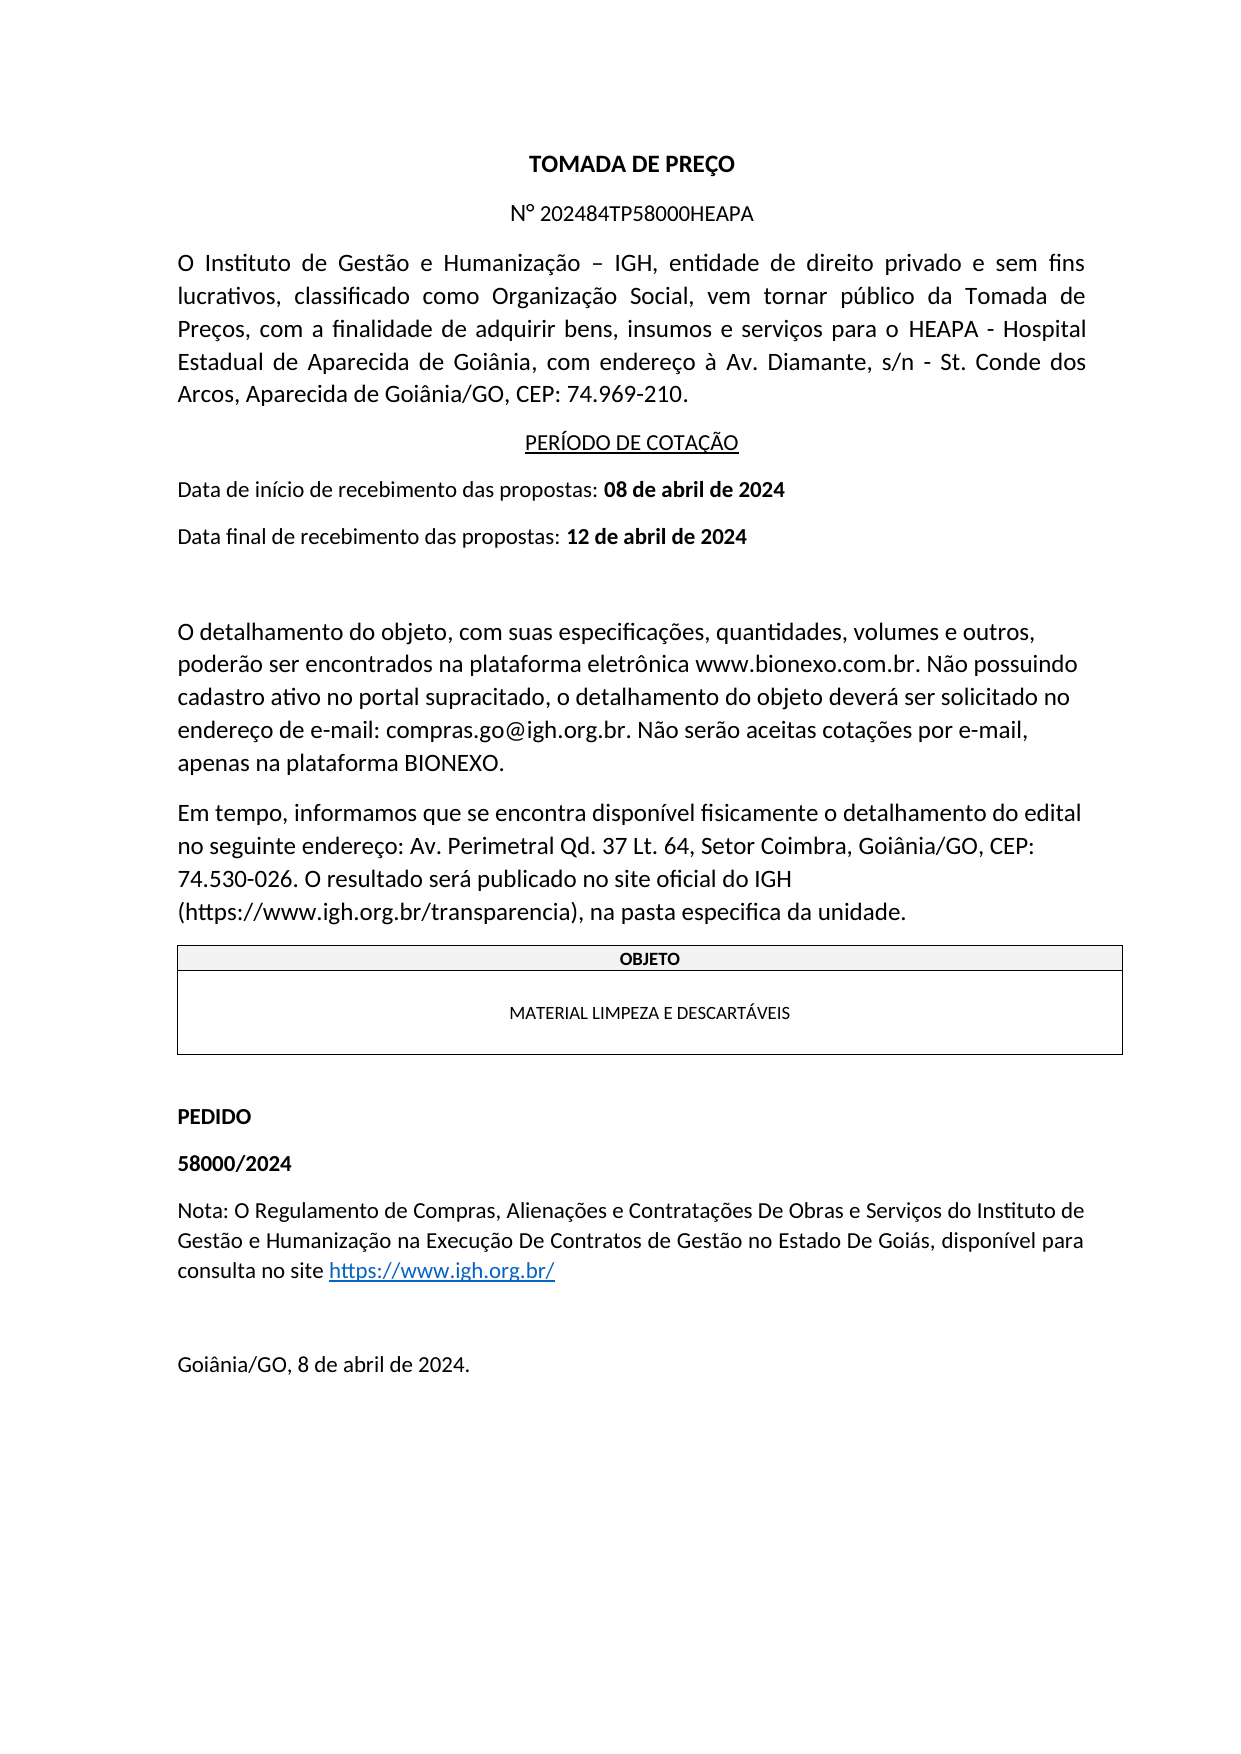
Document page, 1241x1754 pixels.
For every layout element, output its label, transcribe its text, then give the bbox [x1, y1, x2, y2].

text Data de início de recebimento das propostas: 08 de abril de 2024 [177, 475, 1087, 503]
text TOMADA DE PREÇO [177, 148, 1087, 178]
table_header OBJETO [178, 946, 1122, 970]
table_cell MATERIAL LIMPEZA E DESCARTÁVEIS [178, 971, 1122, 1054]
text PEDIDO [177, 1102, 1087, 1130]
text Nota: O Regulamento de Compras, Alienações e Contratações De Obras e Serviços do Instituto de Gestão e Humanização na Execução De Contratos de Gestão no Estado De Goiás, disponível para consulta no site https://www.igh.org.br/ [177, 1196, 1087, 1284]
text Data final de recebimento das propostas: 12 de abril de 2024 [177, 522, 1087, 550]
text Em tempo, informamos que se encontra disponível fisicamente o detalhamento do edital no seguinte endereço: Av. Perimetral Qd. 37 Lt. 64, Setor Coimbra, Goiânia/GO, CEP: 74.530-026. O resultado será publicado no site oficial do IGH (https://www.igh.org.br/transparencia), na pasta especifica da unidade. [177, 797, 1087, 926]
text O detalhamento do objeto, com suas especificações, quantidades, volumes e outros, poderão ser encontrados na plataforma eletrônica www.bionexo.com.br. Não possuindo cadastro ativo no portal supracitado, o detalhamento do objeto deverá ser solicitado no endereço de e-mail: compras.go@igh.org.br. Não serão aceitas cotações por e-mail, apenas na plataforma BIONEXO. [177, 616, 1087, 778]
text N° 202484TP58000HEAPA [177, 197, 1087, 228]
text Goiânia/GO, 8 de abril de 2024. [177, 1350, 1087, 1378]
text 58000/2024 [177, 1149, 1087, 1177]
text PERÍODO DE COTAÇÃO [177, 428, 1087, 456]
text O Instituto de Gestão e Humanização – IGH, entidade de direito privado e sem fins lucrativos, classificado como Organização Social, vem tornar público da Tomada de Preços, com a finalidade de adquirir bens, insumos e serviços para o HEAPA - Hospital Estadual de Aparecida de Goiânia, com endereço à Av. Diamante, s/n - St. Conde dos Arcos, Aparecida de Goiânia/GO, CEP: 74.969-210. [177, 247, 1087, 409]
